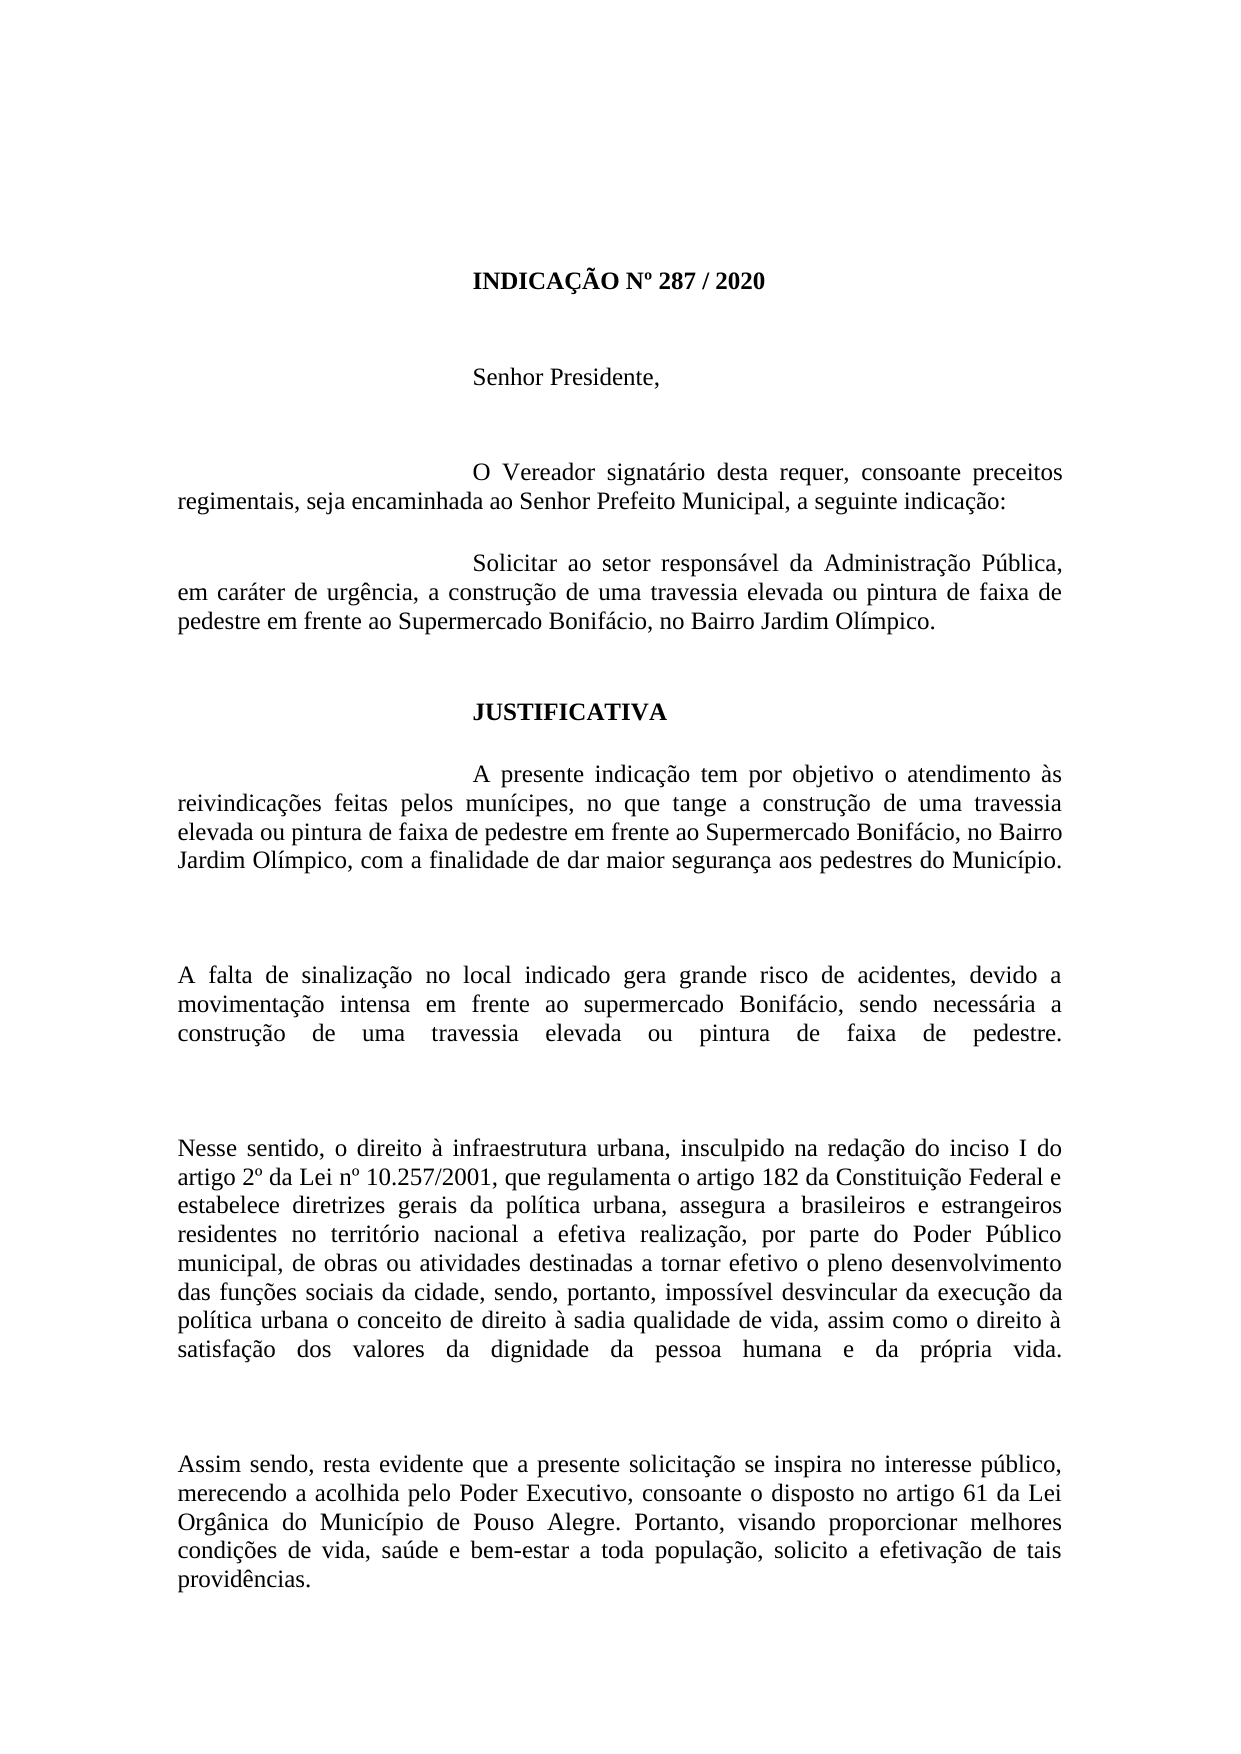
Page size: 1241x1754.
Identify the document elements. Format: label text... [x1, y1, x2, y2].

text JUSTIFICATIVA [177, 697, 1004, 726]
text INDICAÇÃO Nº 287 / 2020 [472, 266, 1063, 294]
text Senhor Presidente, [472, 362, 1063, 390]
text A presente indicação tem por objetivo o atendimento às reivindicações feitas pelos munícipes, no que tange a construção de uma travessia elevada ou pintura de faixa de pedestre em frente ao Supermercado Bonifácio, no Bairro Jardim Olímpico, com a finalidade de dar maior segurança aos pedestres do Município. A falta de sinalização no local indicado gera grande risco de acidentes, devido a movimentação intensa em frente ao supermercado Bonifácio, sendo necessária a construção de uma travessia elevada ou pintura de faixa de pedestre. Nesse sentido, o direito à infraestrutura urbana, insculpido na redação do inciso I do artigo 2º da Lei nº 10.257/2001, que regulamenta o artigo 182 da Constituição Federal e estabelece diretrizes gerais da política urbana, assegura a brasileiros e estrangeiros residentes no território nacional a efetiva realização, por parte do Poder Público municipal, de obras ou atividades destinadas a tornar efetivo o pleno desenvolvimento das funções sociais da cidade, sendo, portanto, impossível desvincular da execução da política urbana o conceito de direito à sadia qualidade de vida, assim como o direito à satisfação dos valores da dignidade da pessoa humana e da própria vida. Assim sendo, resta evidente que a presente solicitação se inspira no interesse público, merecendo a acolhida pelo Poder Executivo, consoante o disposto no artigo 61 da Lei Orgânica do Município de Pouso Alegre. Portanto, visando proporcionar melhores condições de vida, saúde e bem-estar a toda população, solicito a efetivação de tais providências. [177, 759, 1063, 1593]
text O Vereador signatário desta requer, consoante preceitos regimentais, seja encaminhada ao Senhor Prefeito Municipal, a seguinte indicação: [177, 457, 1063, 515]
text Solicitar ao setor responsável da Administração Pública, em caráter de urgência, a construção de uma travessia elevada ou pintura de faixa de pedestre em frente ao Supermercado Bonifácio, no Bairro Jardim Olímpico. [177, 548, 1063, 635]
